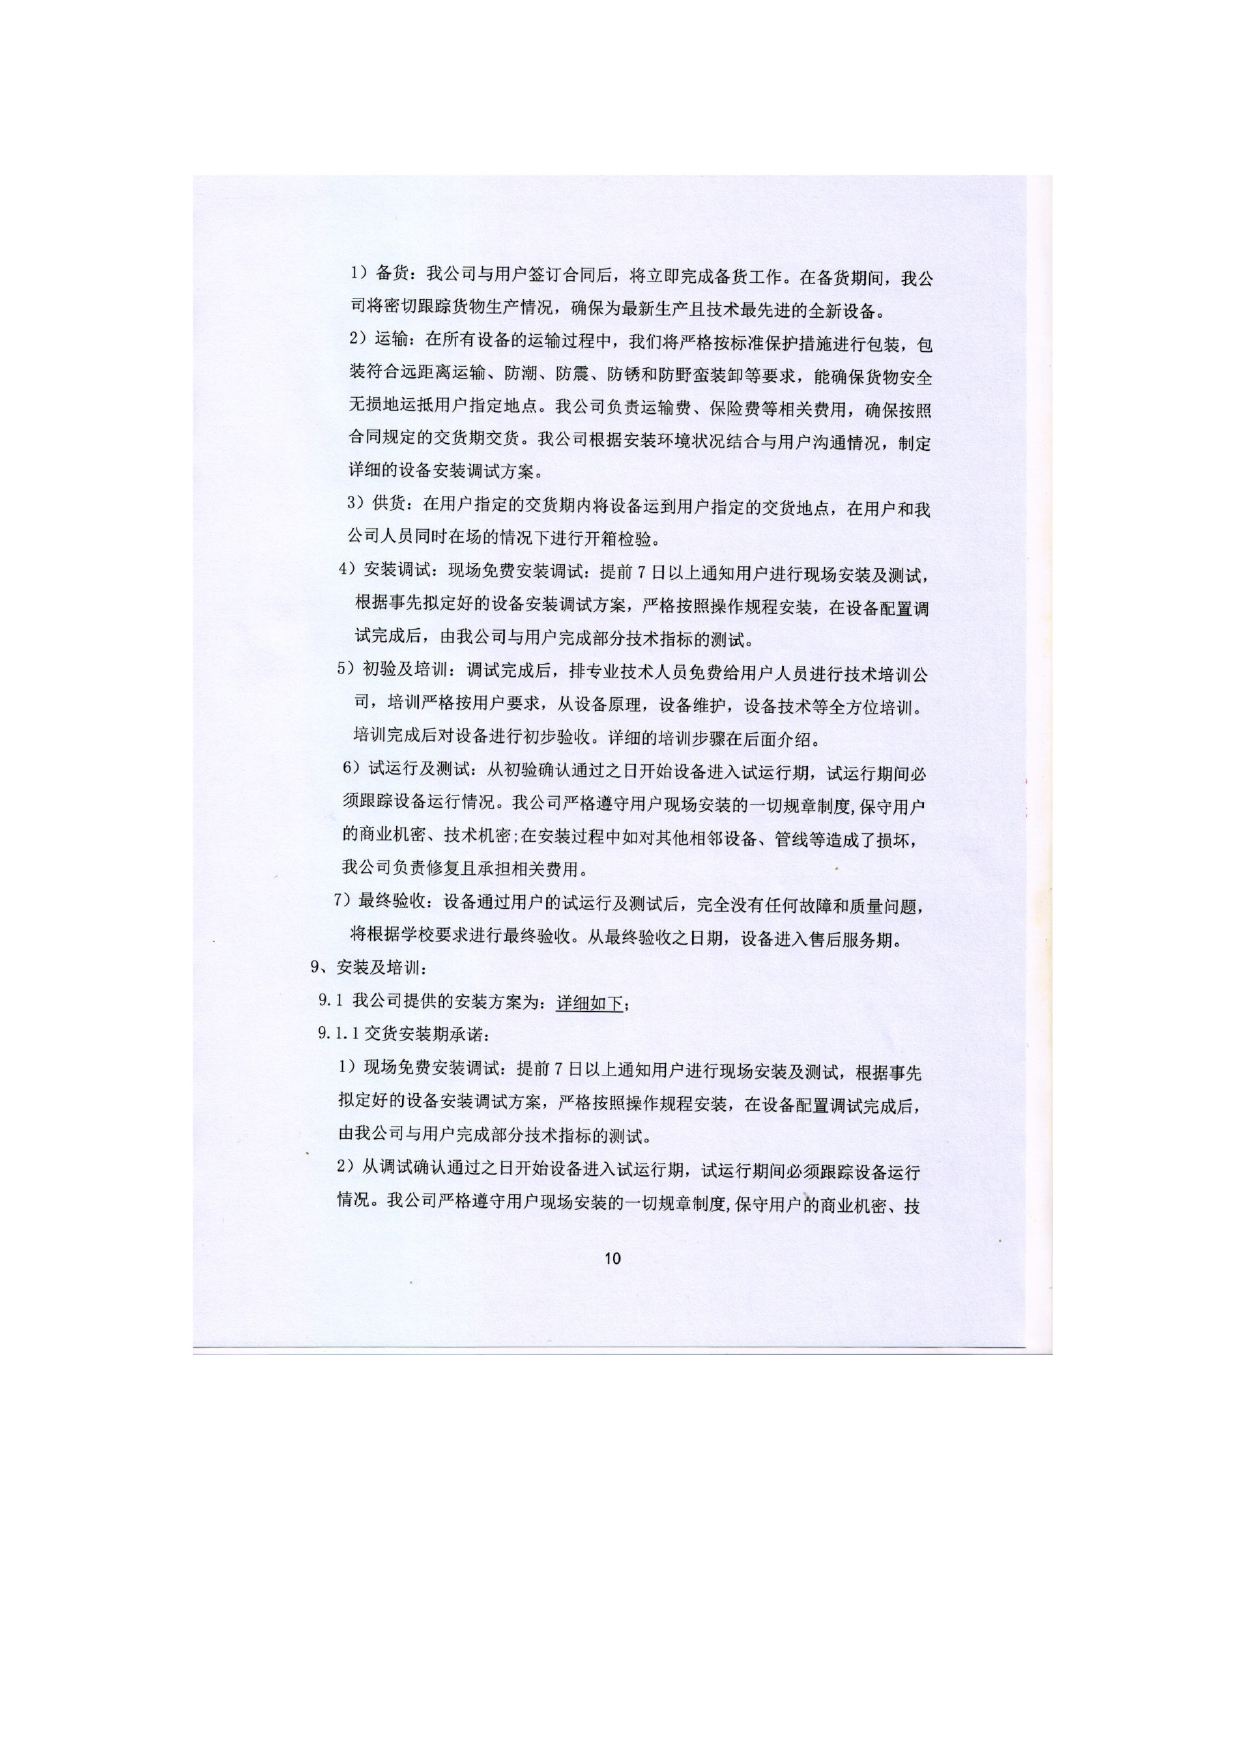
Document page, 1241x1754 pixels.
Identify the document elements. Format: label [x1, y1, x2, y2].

picture [187, 162, 1053, 1355]
